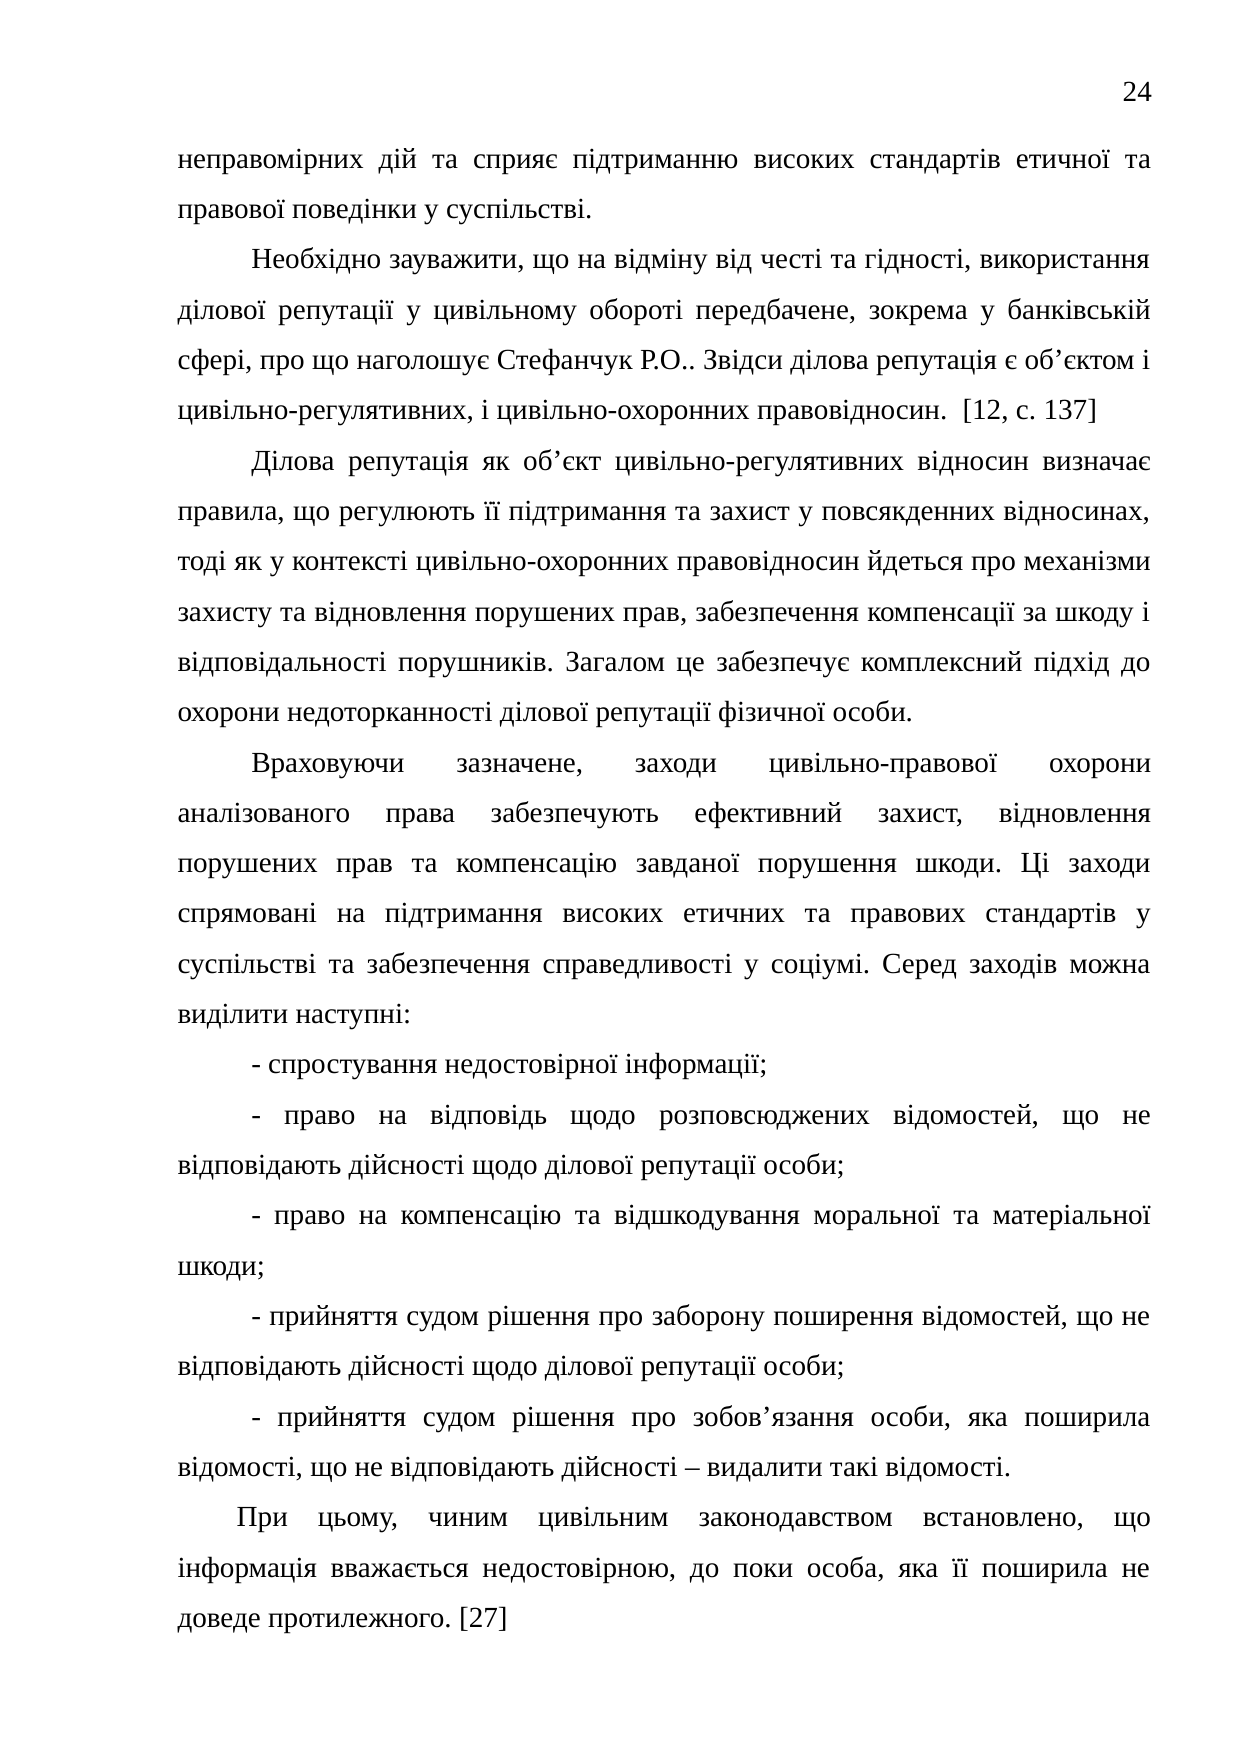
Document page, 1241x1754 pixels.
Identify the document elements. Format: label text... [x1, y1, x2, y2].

text Ділова репутація як об’єкт цивільно-регулятивних відносин визначає правила, що регулюють її підтримання та захист у повсякденних відносинах, тоді як у контексті цивільно-охоронних правовідносин йдеться про механізми захисту та відновлення порушених прав, забезпечення компенсації за шкоду і відповідальності порушників. Загалом це забезпечує комплексний підхід до охорони недоторканності ділової репутації фізичної особи. [177, 443, 1152, 728]
text - право на компенсацію та відшкодування моральної та матеріальної шкоди; [177, 1197, 1152, 1281]
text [177, 141, 1152, 225]
text - прийняття судом рішення про зобов’язання особи, яка поширила відомості, що не відповідають дійсності – видалити такі відомості. [177, 1399, 1152, 1483]
text Необхідно зауважити, що на відміну від честі та гідності, використання ділової репутації у цивільному обороті передбачене, зокрема у банківській сфері, про що наголошує Стефанчук Р.О.. Звідси ділова репутація є об’єктом і цивільно-регулятивних, і цивільно-охоронних правовідносин. [12, с. 137] [177, 242, 1152, 426]
text При цьому, чиним цивільним законодавством встановлено, що інформація вважається недостовірною, до поки особа, яка її поширила не доведе протилежного. [27] [177, 1499, 1152, 1633]
text - спростування недостовірної інформації; [177, 1047, 1152, 1080]
text - прийняття судом рішення про заборону поширення відомостей, що не відповідають дійсності щодо ділової репутації особи; [177, 1298, 1152, 1382]
text - право на відповідь щодо розповсюджених відомостей, що не відповідають дійсності щодо ділової репутації особи; [177, 1097, 1152, 1181]
text Враховуючи зазначене, заходи цивільно-правової охорони аналізованого права забезпечують ефективний захист, відновлення порушених прав та компенсацію завданої порушення шкоди. Ці заходи спрямовані на підтримання високих етичних та правових стандартів у суспільстві та забезпечення справедливості у соціумі. Серед заходів можна виділити наступні: [177, 745, 1152, 1030]
